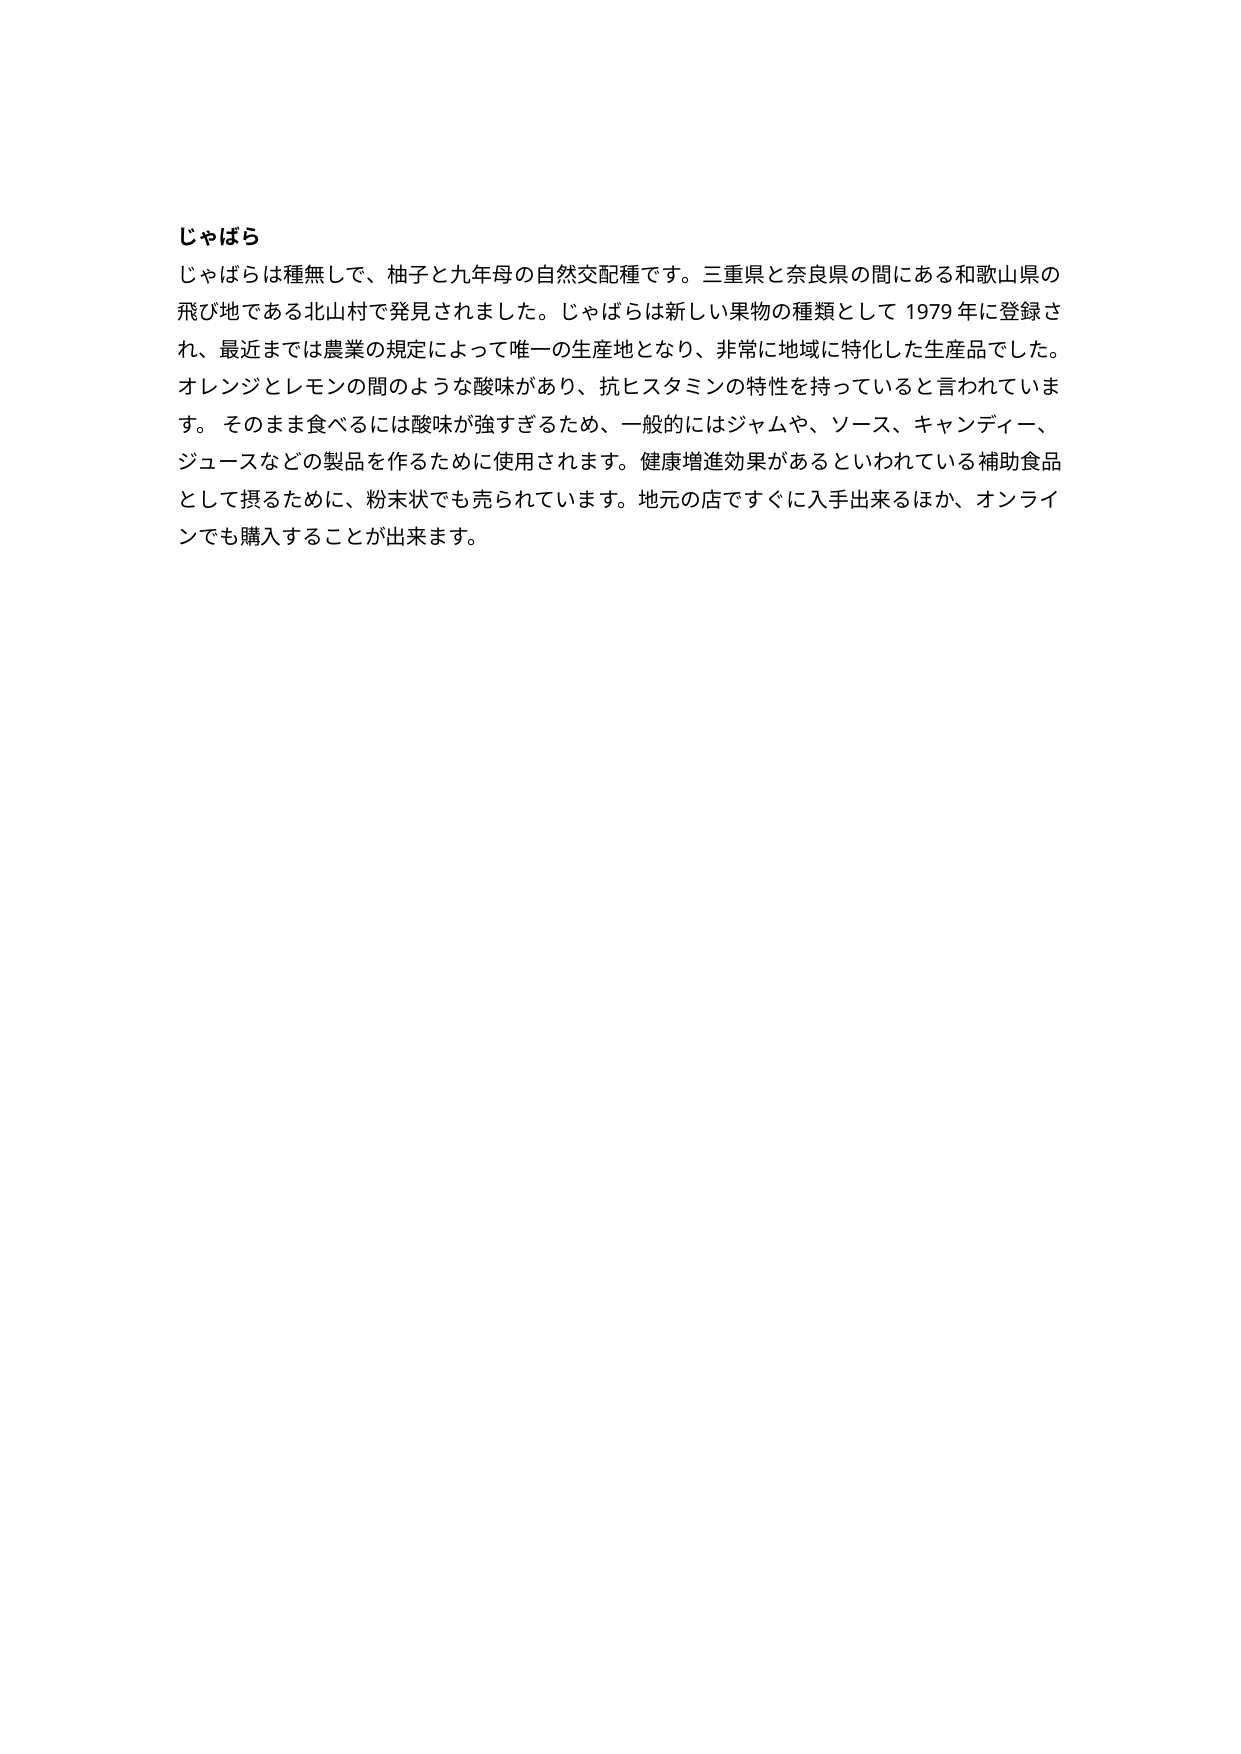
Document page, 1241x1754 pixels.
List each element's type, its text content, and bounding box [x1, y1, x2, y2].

text じゃばら [177, 217, 1063, 254]
text じゃばらは種無しで、柚子と九年母の自然交配種です。三重県と奈良県の間にある和歌山県の飛び地である北山村で発見されました。じゃばらは新しい果物の種類として1979年に登録され、最近までは農業の規定によって唯一の生産地となり、非常に地域に特化した生産品でした。 [177, 254, 1063, 367]
text オレンジとレモンの間のような酸味があり、抗ヒスタミンの特性を持っていると言われています。 そのまま食べるには酸味が強すぎるため、一般的にはジャムや、ソース、キャンディー、ジュースなどの製品を作るために使用されます。健康増進効果があるといわれている補助食品として摂るために、粉末状でも売られています。地元の店ですぐに入手出来るほか、オンラインでも購入することが出来ます。 [177, 367, 1063, 554]
